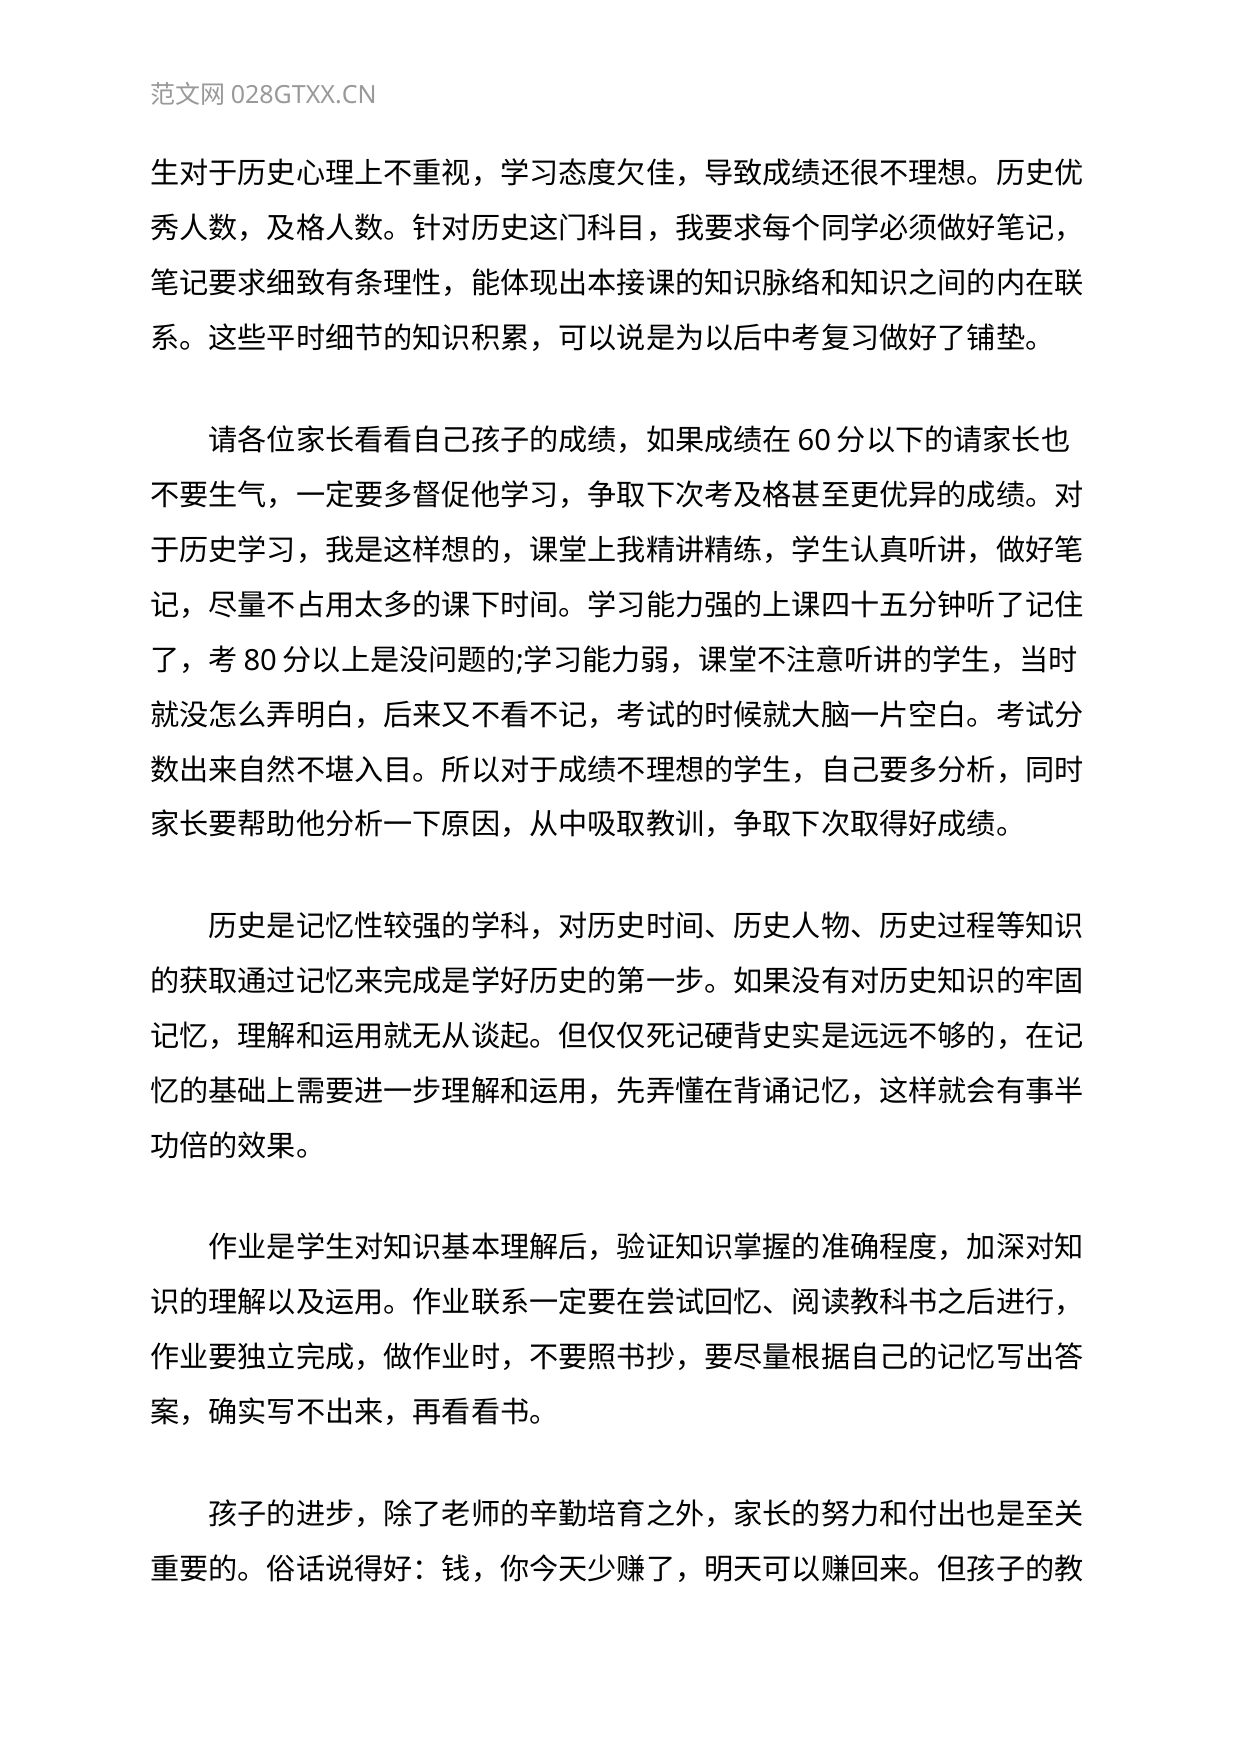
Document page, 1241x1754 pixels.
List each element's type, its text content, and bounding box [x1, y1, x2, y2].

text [150, 150, 1090, 357]
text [150, 1491, 1090, 1588]
text 作业是学生对知识基本理解后，验证知识掌握的准确程度，加深对知识的理解以及运用。作业联系一定要在尝试回忆、阅读教科书之后进行，作业要独立完成，做作业时，不要照书抄，要尽量根据自己的记忆写出答案，确实写不出来，再看看书。 [150, 1224, 1090, 1431]
text 请各位家长看看自己孩子的成绩，如果成绩在60分以下的请家长也不要生气，一定要多督促他学习，争取下次考及格甚至更优异的成绩。对于历史学习，我是这样想的，课堂上我精讲精练，学生认真听讲，做好笔记，尽量不占用太多的课下时间。学习能力强的上课四十五分钟听了记住了，考80分以上是没问题的;学习能力弱，课堂不注意听讲的学生，当时就没怎么弄明白，后来又不看不记，考试的时候就大脑一片空白。考试分数出来自然不堪入目。所以对于成绩不理想的学生，自己要多分析，同时家长要帮助他分析一下原因，从中吸取教训，争取下次取得好成绩。 [150, 416, 1090, 843]
text 历史是记忆性较强的学科，对历史时间、历史人物、历史过程等知识的获取通过记忆来完成是学好历史的第一步。如果没有对历史知识的牢固记忆，理解和运用就无从谈起。但仅仅死记硬背史实是远远不够的，在记忆的基础上需要进一步理解和运用，先弄懂在背诵记忆，这样就会有事半功倍的效果。 [150, 903, 1090, 1164]
